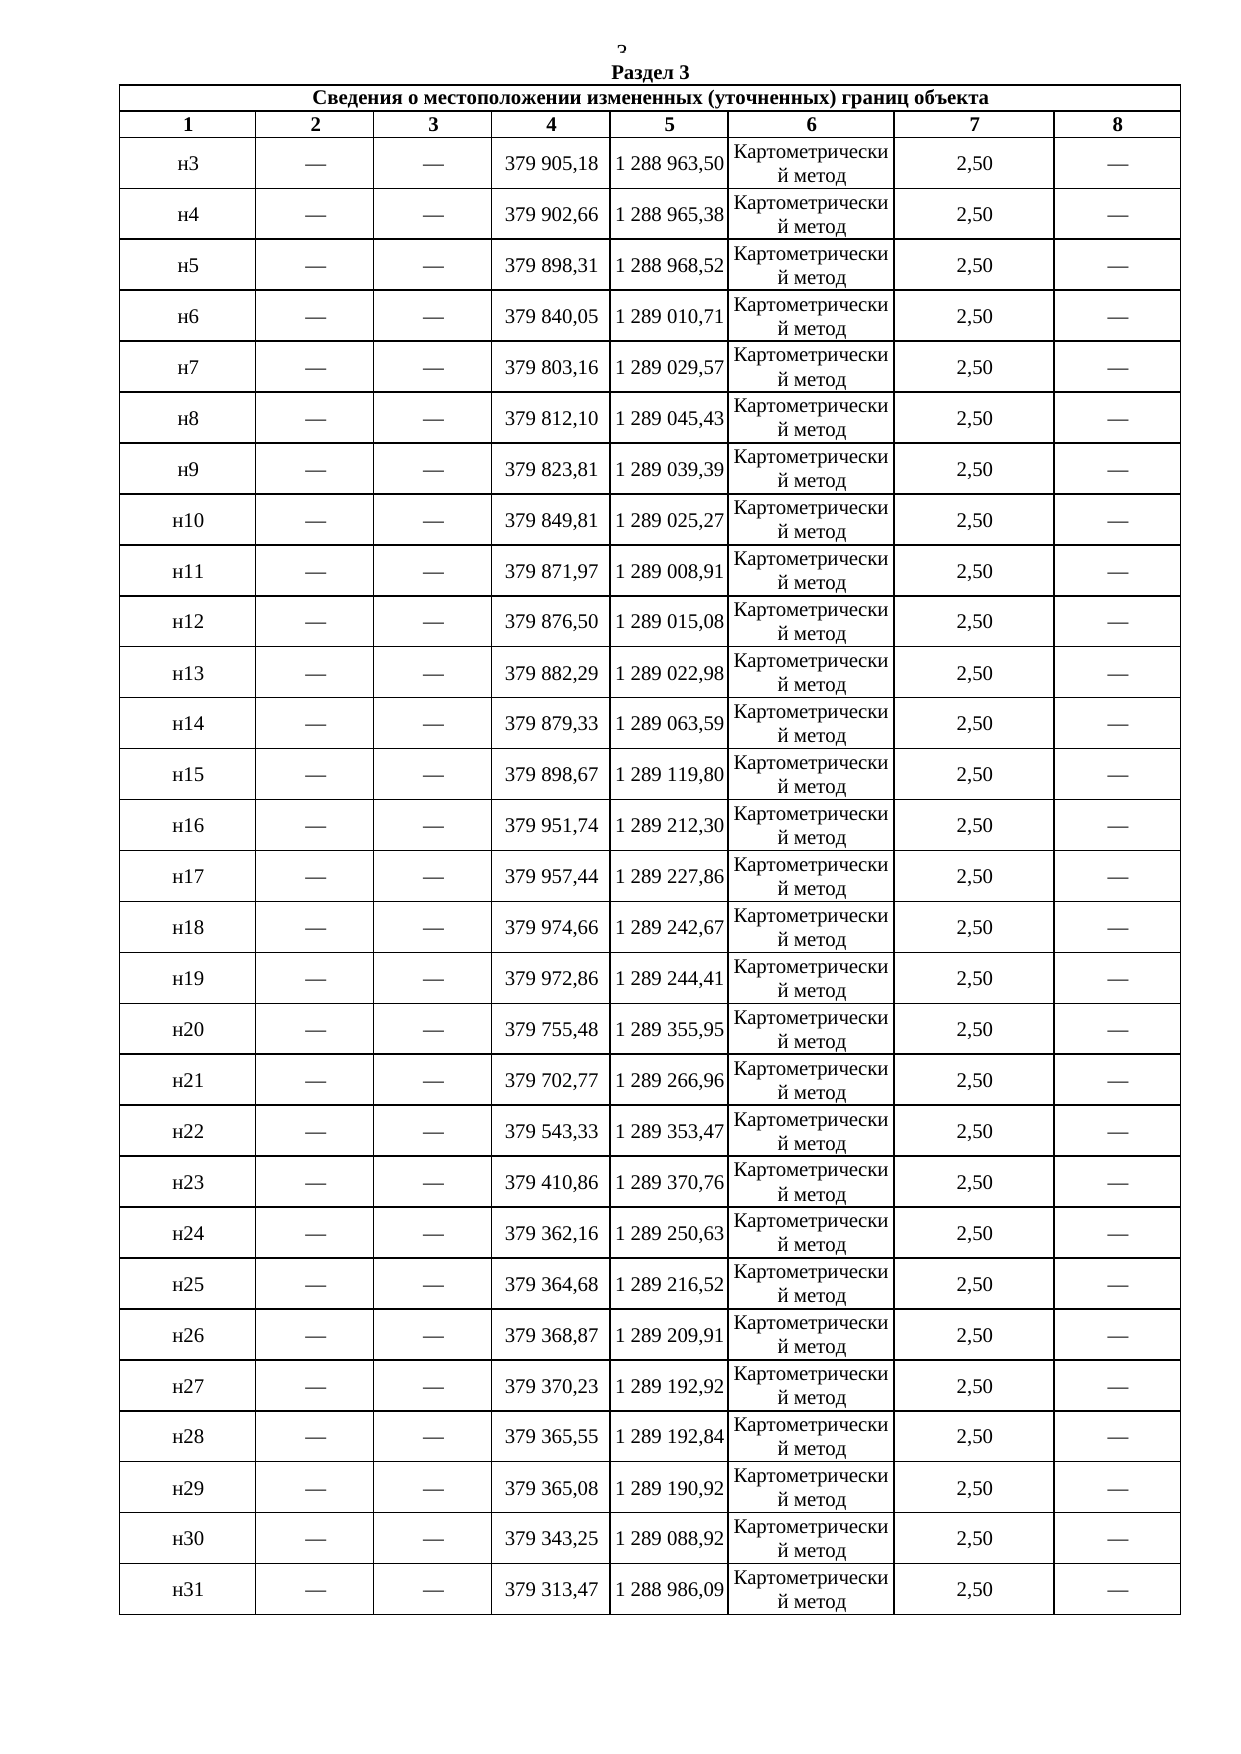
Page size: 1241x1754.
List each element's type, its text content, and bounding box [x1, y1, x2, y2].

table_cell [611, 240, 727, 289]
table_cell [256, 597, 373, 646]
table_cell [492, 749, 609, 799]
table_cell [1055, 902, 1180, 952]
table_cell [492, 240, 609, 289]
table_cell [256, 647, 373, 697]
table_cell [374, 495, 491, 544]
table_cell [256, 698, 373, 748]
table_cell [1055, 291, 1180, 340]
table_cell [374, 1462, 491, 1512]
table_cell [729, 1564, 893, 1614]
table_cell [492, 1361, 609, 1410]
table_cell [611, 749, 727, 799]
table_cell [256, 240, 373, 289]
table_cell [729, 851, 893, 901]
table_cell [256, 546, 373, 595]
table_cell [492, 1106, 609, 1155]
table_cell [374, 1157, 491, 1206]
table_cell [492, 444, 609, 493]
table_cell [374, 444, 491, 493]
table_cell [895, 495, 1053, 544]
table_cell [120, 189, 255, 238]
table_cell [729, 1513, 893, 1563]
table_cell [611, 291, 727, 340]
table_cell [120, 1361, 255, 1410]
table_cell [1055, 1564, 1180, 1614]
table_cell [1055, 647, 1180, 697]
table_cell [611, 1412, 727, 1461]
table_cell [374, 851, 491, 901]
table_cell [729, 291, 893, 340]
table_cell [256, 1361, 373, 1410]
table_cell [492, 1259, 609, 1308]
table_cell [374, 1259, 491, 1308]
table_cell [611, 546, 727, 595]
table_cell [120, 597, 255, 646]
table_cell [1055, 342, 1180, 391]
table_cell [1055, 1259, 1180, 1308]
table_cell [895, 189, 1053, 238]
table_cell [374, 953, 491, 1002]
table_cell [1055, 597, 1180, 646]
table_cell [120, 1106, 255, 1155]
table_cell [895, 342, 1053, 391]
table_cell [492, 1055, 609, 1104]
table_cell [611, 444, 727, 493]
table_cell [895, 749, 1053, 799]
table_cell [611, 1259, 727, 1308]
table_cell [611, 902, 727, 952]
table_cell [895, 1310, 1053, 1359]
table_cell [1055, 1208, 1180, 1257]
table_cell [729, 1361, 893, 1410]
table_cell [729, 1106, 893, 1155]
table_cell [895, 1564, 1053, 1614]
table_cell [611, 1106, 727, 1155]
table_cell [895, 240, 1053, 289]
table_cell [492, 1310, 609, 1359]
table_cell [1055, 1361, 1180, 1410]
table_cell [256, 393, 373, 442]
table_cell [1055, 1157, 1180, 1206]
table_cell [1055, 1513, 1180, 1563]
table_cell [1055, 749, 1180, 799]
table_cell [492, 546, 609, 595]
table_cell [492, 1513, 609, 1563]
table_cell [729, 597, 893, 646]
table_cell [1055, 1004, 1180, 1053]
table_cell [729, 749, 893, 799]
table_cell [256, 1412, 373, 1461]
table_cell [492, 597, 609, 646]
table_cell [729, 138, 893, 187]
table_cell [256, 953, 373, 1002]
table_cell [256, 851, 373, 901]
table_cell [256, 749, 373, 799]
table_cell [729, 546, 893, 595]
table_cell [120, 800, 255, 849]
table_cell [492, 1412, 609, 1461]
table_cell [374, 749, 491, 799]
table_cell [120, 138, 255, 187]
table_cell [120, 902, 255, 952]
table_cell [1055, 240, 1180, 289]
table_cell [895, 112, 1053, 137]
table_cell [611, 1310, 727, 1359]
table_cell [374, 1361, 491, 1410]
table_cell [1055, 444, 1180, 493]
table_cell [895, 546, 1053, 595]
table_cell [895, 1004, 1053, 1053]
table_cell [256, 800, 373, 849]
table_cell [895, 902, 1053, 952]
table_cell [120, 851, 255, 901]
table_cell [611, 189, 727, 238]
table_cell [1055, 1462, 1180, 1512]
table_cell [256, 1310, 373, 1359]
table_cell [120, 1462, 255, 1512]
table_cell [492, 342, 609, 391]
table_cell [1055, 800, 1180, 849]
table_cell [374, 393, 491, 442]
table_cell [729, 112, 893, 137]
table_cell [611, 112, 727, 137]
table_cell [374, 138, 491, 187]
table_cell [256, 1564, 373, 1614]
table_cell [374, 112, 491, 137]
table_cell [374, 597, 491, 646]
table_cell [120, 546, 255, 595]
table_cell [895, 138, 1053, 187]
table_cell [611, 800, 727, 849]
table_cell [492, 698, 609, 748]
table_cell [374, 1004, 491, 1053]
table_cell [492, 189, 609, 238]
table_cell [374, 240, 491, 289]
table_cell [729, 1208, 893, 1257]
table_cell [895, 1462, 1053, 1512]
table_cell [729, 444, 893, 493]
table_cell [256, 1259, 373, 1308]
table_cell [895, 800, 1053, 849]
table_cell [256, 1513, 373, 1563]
text Раздел 3 [314, 60, 987, 84]
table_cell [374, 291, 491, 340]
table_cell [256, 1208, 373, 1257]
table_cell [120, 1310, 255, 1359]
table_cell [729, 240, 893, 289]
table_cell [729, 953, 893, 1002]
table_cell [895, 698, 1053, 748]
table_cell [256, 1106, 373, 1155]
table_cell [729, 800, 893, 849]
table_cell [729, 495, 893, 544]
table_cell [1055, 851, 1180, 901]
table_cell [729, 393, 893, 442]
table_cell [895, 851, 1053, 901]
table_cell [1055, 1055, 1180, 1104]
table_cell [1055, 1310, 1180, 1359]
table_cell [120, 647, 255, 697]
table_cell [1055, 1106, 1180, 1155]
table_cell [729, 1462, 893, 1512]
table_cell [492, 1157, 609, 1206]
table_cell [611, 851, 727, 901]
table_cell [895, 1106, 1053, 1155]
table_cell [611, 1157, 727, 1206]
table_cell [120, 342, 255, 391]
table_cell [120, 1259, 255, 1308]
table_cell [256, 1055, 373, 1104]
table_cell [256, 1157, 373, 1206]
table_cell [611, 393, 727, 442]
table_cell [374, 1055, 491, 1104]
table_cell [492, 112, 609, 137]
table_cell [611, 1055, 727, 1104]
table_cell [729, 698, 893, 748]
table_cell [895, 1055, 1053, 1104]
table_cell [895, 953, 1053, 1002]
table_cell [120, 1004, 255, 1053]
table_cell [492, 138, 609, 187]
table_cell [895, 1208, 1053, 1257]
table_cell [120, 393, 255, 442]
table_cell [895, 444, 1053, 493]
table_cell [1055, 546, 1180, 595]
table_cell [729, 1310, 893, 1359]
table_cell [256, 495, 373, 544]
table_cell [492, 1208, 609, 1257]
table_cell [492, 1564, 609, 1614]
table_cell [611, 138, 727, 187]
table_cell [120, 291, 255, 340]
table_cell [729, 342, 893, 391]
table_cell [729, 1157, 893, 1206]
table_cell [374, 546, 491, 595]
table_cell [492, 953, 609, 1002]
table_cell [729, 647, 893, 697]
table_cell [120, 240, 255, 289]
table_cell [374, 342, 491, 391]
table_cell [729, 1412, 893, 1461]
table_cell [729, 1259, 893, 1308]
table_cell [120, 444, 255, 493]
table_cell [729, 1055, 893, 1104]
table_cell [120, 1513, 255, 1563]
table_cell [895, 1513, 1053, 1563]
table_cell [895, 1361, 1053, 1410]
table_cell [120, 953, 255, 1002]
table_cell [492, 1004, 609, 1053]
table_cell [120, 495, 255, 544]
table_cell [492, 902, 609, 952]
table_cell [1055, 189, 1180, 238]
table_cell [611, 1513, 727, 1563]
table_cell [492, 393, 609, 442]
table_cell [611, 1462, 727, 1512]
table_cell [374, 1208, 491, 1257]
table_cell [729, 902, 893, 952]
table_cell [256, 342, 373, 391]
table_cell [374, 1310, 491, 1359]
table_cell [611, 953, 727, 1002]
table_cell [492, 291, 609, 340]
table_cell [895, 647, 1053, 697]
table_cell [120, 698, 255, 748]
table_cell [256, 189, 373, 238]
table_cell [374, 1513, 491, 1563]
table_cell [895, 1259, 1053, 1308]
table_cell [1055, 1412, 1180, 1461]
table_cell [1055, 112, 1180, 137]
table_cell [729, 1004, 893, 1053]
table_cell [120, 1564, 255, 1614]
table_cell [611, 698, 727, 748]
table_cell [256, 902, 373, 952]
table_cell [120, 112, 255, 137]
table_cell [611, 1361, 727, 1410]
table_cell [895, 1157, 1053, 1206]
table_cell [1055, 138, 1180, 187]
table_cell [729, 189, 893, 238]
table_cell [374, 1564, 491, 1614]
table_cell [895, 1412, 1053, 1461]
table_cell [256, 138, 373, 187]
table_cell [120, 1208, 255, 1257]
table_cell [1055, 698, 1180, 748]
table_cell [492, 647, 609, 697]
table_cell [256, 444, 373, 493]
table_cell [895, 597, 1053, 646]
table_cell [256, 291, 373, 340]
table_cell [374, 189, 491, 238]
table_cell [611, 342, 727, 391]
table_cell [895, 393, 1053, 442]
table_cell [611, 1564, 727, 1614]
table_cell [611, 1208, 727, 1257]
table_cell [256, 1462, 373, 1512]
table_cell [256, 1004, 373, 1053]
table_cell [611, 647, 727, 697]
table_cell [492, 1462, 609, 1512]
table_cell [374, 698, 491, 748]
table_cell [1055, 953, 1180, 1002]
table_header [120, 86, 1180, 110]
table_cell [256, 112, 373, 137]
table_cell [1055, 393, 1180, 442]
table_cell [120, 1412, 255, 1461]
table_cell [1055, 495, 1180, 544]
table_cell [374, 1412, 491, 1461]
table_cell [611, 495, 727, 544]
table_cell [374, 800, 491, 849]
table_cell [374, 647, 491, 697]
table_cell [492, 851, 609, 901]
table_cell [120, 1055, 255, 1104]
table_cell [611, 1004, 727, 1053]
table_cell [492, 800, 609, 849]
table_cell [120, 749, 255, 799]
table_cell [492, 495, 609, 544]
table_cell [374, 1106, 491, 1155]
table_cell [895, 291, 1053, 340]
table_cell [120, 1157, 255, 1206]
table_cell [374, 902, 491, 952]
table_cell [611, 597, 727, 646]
